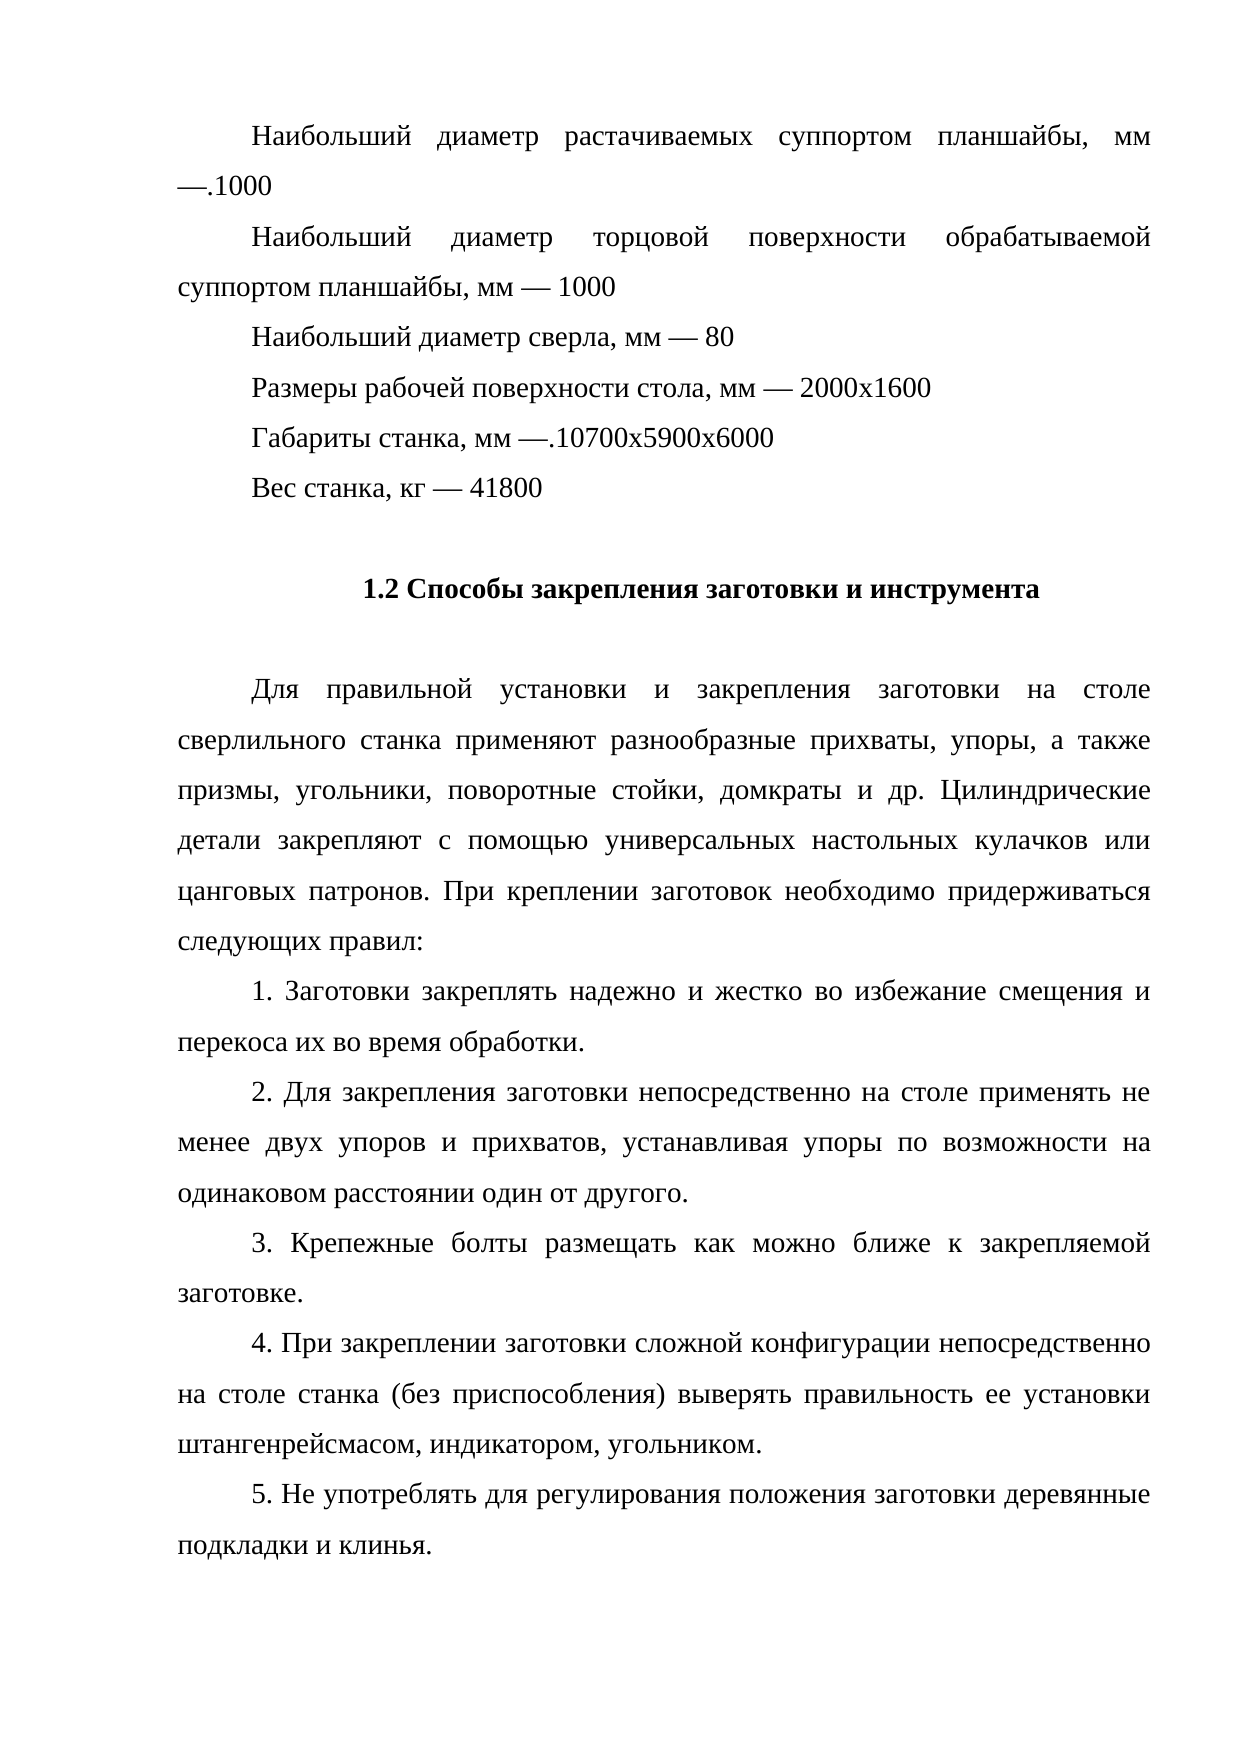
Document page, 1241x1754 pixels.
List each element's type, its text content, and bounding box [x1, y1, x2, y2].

text 1. Заготовки закреплять надежно и жестко во избежание смещения и перекоса их во время обработки. [177, 973, 1152, 1057]
text Для правильной установки и закрепления заготовки на столе сверлильного станка применяют разнообразные прихваты, упоры, а также призмы, угольники, поворотные стойки, домкраты и др. Цилиндрические детали закрепляют с помощью универсальных настольных кулачков или цанговых патронов. При креплении заготовок необходимо придерживаться следующих правил: [177, 672, 1152, 957]
text 3. Крепежные болты размещать как можно ближе к закрепляемой заготовке. [177, 1225, 1152, 1309]
text Наибольший диаметр сверла, мм — 80 [177, 319, 1152, 353]
text Размеры рабочей поверхности стола, мм — 2000x1600 [177, 370, 1152, 403]
text 5. Не употреблять для регулирования положения заготовки деревянные подкладки и клинья. [177, 1477, 1152, 1560]
text Наибольший диаметр торцовой поверхности обрабатываемой суппортом планшайбы, мм — 1000 [177, 219, 1152, 303]
text 2. Для закрепления заготовки непосредственно на столе применять не менее двух упоров и прихватов, устанавливая упоры по возможности на одинаковом расстоянии один от другого. [177, 1074, 1152, 1208]
text Наибольший диаметр растачиваемых суппортом планшайбы, мм —.1000 [177, 118, 1152, 202]
text 4. При закреплении заготовки сложной конфигурации непосредственно на столе станка (без приспособления) выверять правильность ее установки штангенрейсмасом, индикатором, угольником. [177, 1326, 1152, 1460]
text Вес станка, кг — 41800 [177, 470, 1152, 504]
subtitle 1.2 Способы закрепления заготовки и инструмента [177, 571, 1152, 604]
text Габариты станка, мм —.10700x5900x6000 [177, 420, 1152, 453]
